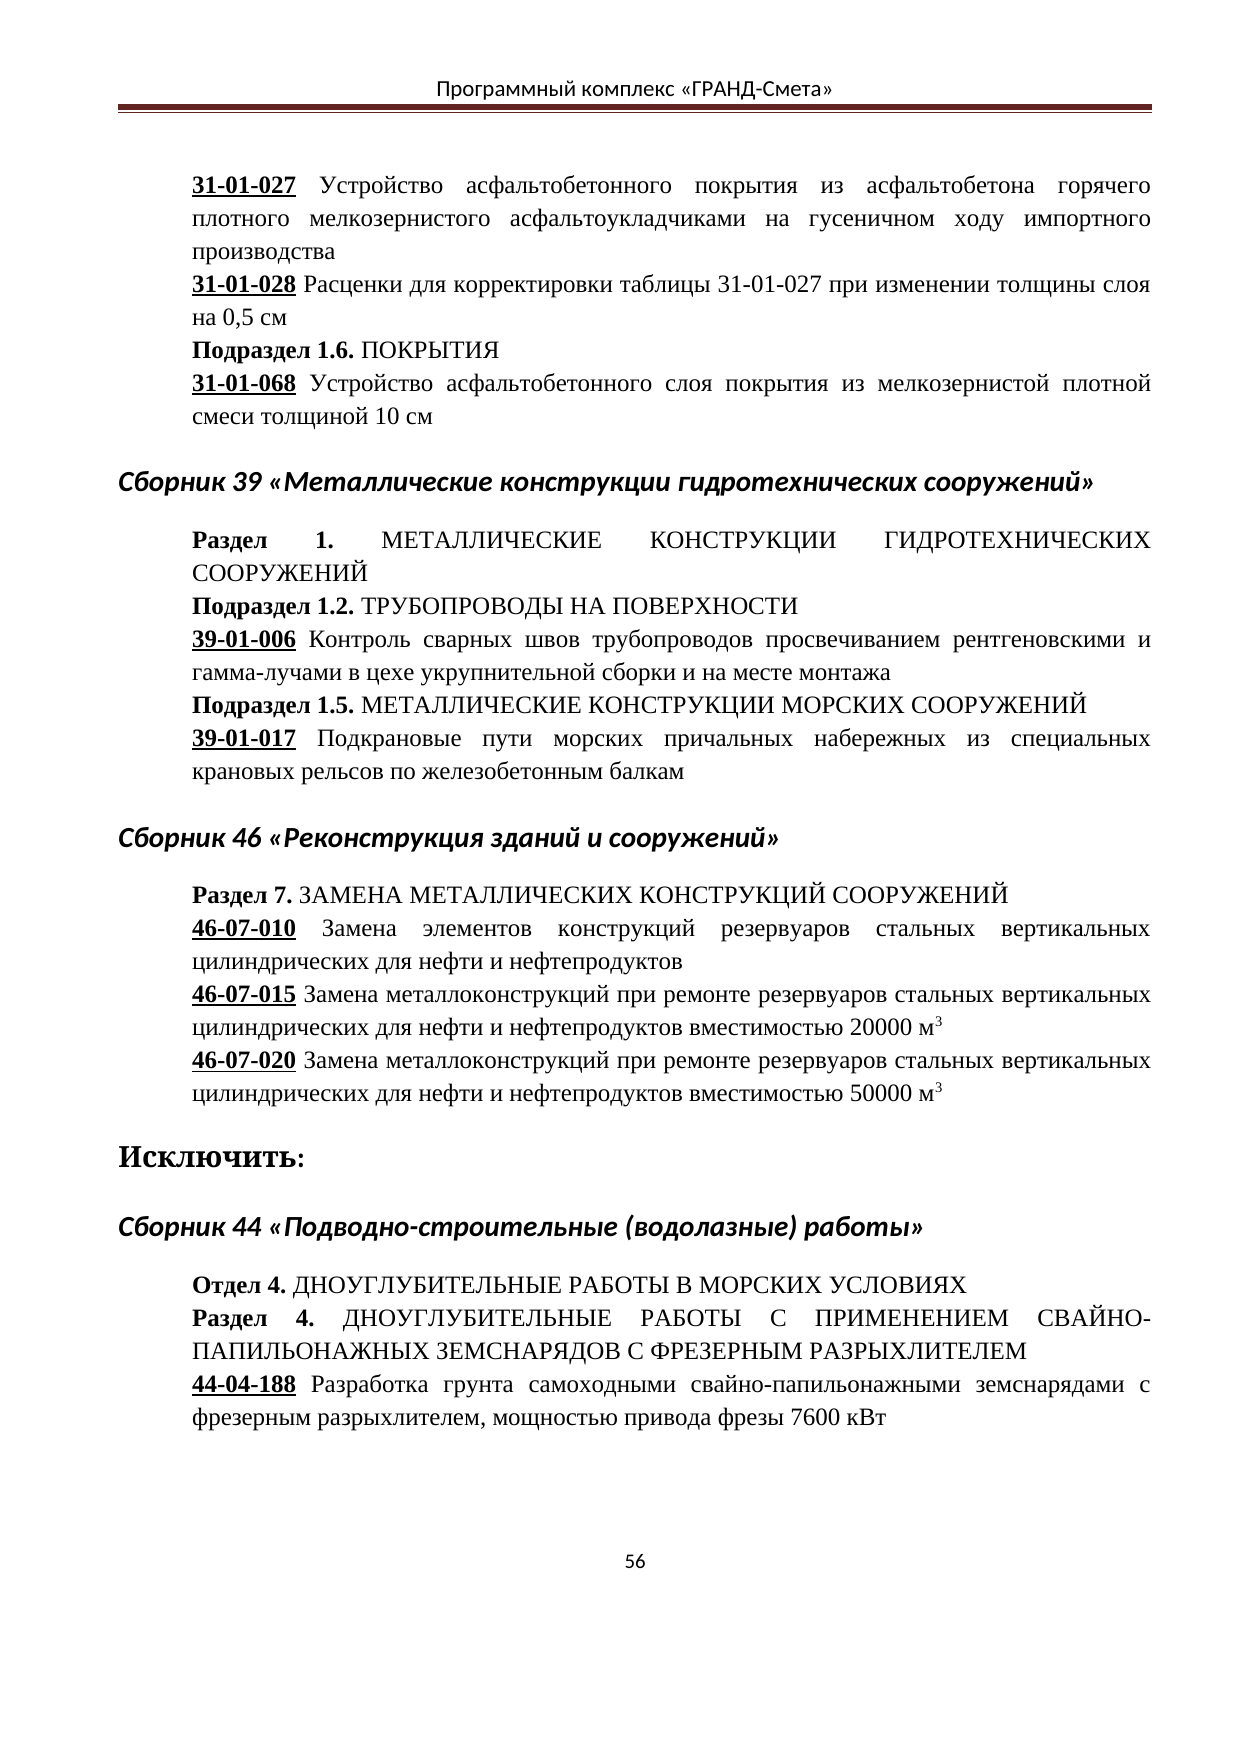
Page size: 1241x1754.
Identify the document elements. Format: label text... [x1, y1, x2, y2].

text 39-01-017 Подкрановые пути морских причальных набережных из специальных крановых рельсов по железобетонным балкам [192, 723, 1152, 785]
text 46-07-020 Замена металлоконструкций при ремонте резервуаров стальных вертикальных цилиндрических для нефти и нефтепродуктов вместимостью 50000 м3 [192, 1046, 1152, 1107]
subtitle Сборник 44 «Подводно-строительные (водолазные) работы» [118, 1208, 1152, 1244]
text Подраздел 1.2. ТРУБОПРОВОДЫ НА ПОВЕРХНОСТИ [192, 591, 1152, 620]
text Раздел 7. ЗАМЕНА МЕТАЛЛИЧЕСКИХ КОНСТРУКЦИЙ СООРУЖЕНИЙ [192, 880, 1152, 909]
subtitle Исключить: [118, 1141, 1152, 1174]
text Подраздел 1.5. МЕТАЛЛИЧЕСКИЕ КОНСТРУКЦИИ МОРСКИХ СООРУЖЕНИЙ [192, 690, 1152, 719]
subtitle Сборник 46 «Реконструкция зданий и сооружений» [118, 819, 1152, 854]
text Подраздел 1.6. ПОКРЫТИЯ [192, 335, 1152, 364]
text 44-04-188 Разработка грунта самоходными свайно-папильонажными земснарядами с фрезерным разрыхлителем, мощностью привода фрезы 7600 кВт [192, 1369, 1152, 1431]
text 46-07-015 Замена металлоконструкций при ремонте резервуаров стальных вертикальных цилиндрических для нефти и нефтепродуктов вместимостью 20000 м3 [192, 979, 1152, 1041]
text 31-01-068 Устройство асфальтобетонного слоя покрытия из мелкозернистой плотной смеси толщиной 10 см [192, 368, 1152, 430]
text 31-01-028 Расценки для корректировки таблицы 31-01-027 при изменении толщины слоя на 0,5 см [192, 269, 1152, 331]
text 31-01-027 Устройство асфальтобетонного покрытия из асфальтобетона горячего плотного мелкозернистого асфальтоукладчиками на гусеничном ходу импортного производства [192, 170, 1152, 265]
text Раздел 1. МЕТАЛЛИЧЕСКИЕ КОНСТРУКЦИИ ГИДРОТЕХНИЧЕСКИХ СООРУЖЕНИЙ [192, 525, 1152, 587]
text 39-01-006 Контроль сварных швов трубопроводов просвечиванием рентгеновскими и гамма-лучами в цехе укрупнительной сборки и на месте монтажа [192, 624, 1152, 686]
subtitle Сборник 39 «Металлические конструкции гидротехнических сооружений» [118, 463, 1152, 499]
text 46-07-010 Замена элементов конструкций резервуаров стальных вертикальных цилиндрических для нефти и нефтепродуктов [192, 913, 1152, 975]
text Отдел 4. ДНОУГЛУБИТЕЛЬНЫЕ РАБОТЫ В МОРСКИХ УСЛОВИЯХ [192, 1270, 1152, 1299]
text Раздел 4. ДНОУГЛУБИТЕЛЬНЫЕ РАБОТЫ С ПРИМЕНЕНИЕМ СВАЙНО-ПАПИЛЬОНАЖНЫХ ЗЕМСНАРЯДОВ С ФРЕЗЕРНЫМ РАЗРЫХЛИТЕЛЕМ [192, 1303, 1152, 1365]
